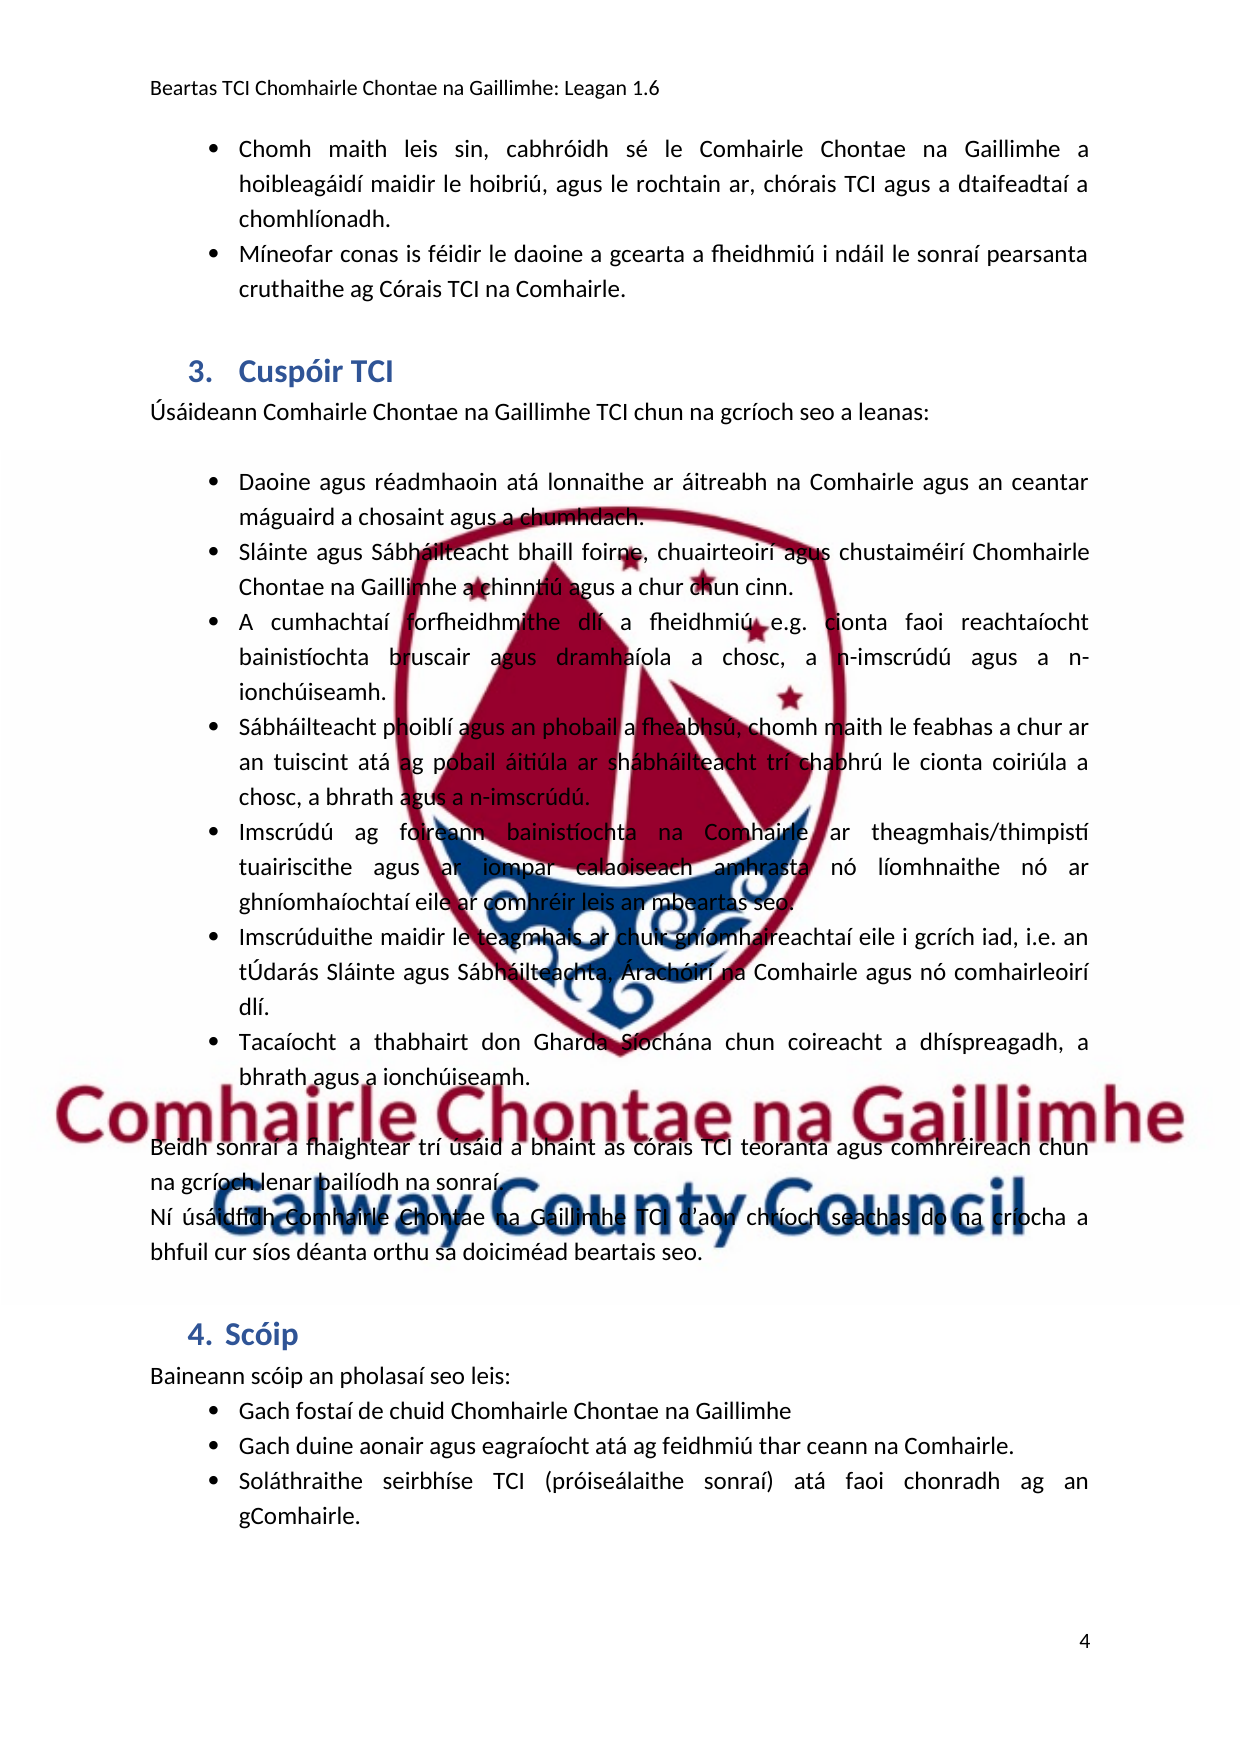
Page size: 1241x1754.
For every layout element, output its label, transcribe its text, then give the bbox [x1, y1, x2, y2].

list Gach duine aonair agus eagraíocht atá ag feidhmiú thar ceann na Comhairle. [209, 1430, 1090, 1461]
list Sláinte agus Sábháilteacht bhaill foirne, chuairteoirí agus chustaiméirí Chomhairle Chontae na Gaillimhe a chinntiú agus a chur chun cinn. [209, 536, 1090, 602]
list Daoine agus réadmhaoin atá lonnaithe ar áitreabh na Comhairle agus an ceantar máguaird a chosaint agus a chumhdach. [209, 466, 1090, 532]
subtitle Scóip [187, 1313, 1090, 1354]
list Soláthraithe seirbhíse TCI (próiseálaithe sonraí) atá faoi chonradh ag an gComhairle. [209, 1465, 1090, 1531]
subtitle Cuspóir TCI [187, 350, 1090, 390]
list Míneofar conas is féidir le daoine a gcearta a fheidhmiú i ndáil le sonraí pearsanta cruthaithe ag Córais TCI na Comhairle. [209, 238, 1090, 303]
text Úsáideann Comhairle Chontae na Gaillimhe TCI chun na gcríoch seo a leanas: [150, 396, 1090, 427]
list Chomh maith leis sin, cabhróidh sé le Comhairle Chontae na Gaillimhe a hoibleagáidí maidir le hoibriú, agus le rochtain ar, chórais TCI agus a dtaifeadtaí a chomhlíonadh. [209, 133, 1090, 233]
text Baineann scóip an pholasaí seo leis: [150, 1360, 1090, 1391]
text Ní úsáidfidh Comhairle Chontae na Gaillimhe TCI d’aon chríoch seachas do na críocha a bhfuil cur síos déanta orthu sa doiciméad beartais seo. [150, 1201, 1090, 1267]
list Tacaíocht a thabhairt don Gharda Síochána chun coireacht a dhíspreagadh, a bhrath agus a ionchúiseamh. [209, 1026, 1090, 1092]
list Gach fostaí de chuid Chomhairle Chontae na Gaillimhe [209, 1395, 1090, 1426]
list Imscrúduithe maidir le teagmhais ar chuir gníomhaireachtaí eile i gcrích iad, i.e. an tÚdarás Sláinte agus Sábháilteachta, Árachóirí na Comhairle agus nó comhairleoirí dlí. [209, 921, 1090, 1022]
list A cumhachtaí forfheidhmithe dlí a fheidhmiú e.g. cionta faoi reachtaíocht bainistíochta bruscair agus dramhaíola a chosc, a n-imscrúdú agus a n-ionchúiseamh. [209, 606, 1090, 707]
list Imscrúdú ag foireann bainistíochta na Comhairle ar theagmhais/thimpistí tuairiscithe agus ar iompar calaoiseach amhrasta nó líomhnaithe nó ar ghníomhaíochtaí eile ar comhréir leis an mbeartas seo. [209, 816, 1090, 917]
picture [0, 450, 1241, 1305]
list Sábháilteacht phoiblí agus an phobail a fheabhsú, chomh maith le feabhas a chur ar an tuiscint atá ag pobail áitiúla ar shábháilteacht trí chabhrú le cionta coiriúla a chosc, a bhrath agus a n-imscrúdú. [209, 711, 1090, 812]
text Beidh sonraí a fhaightear trí úsáid a bhaint as córais TCI teoranta agus comhréireach chun na gcríoch lenar bailíodh na sonraí. [150, 1131, 1090, 1197]
